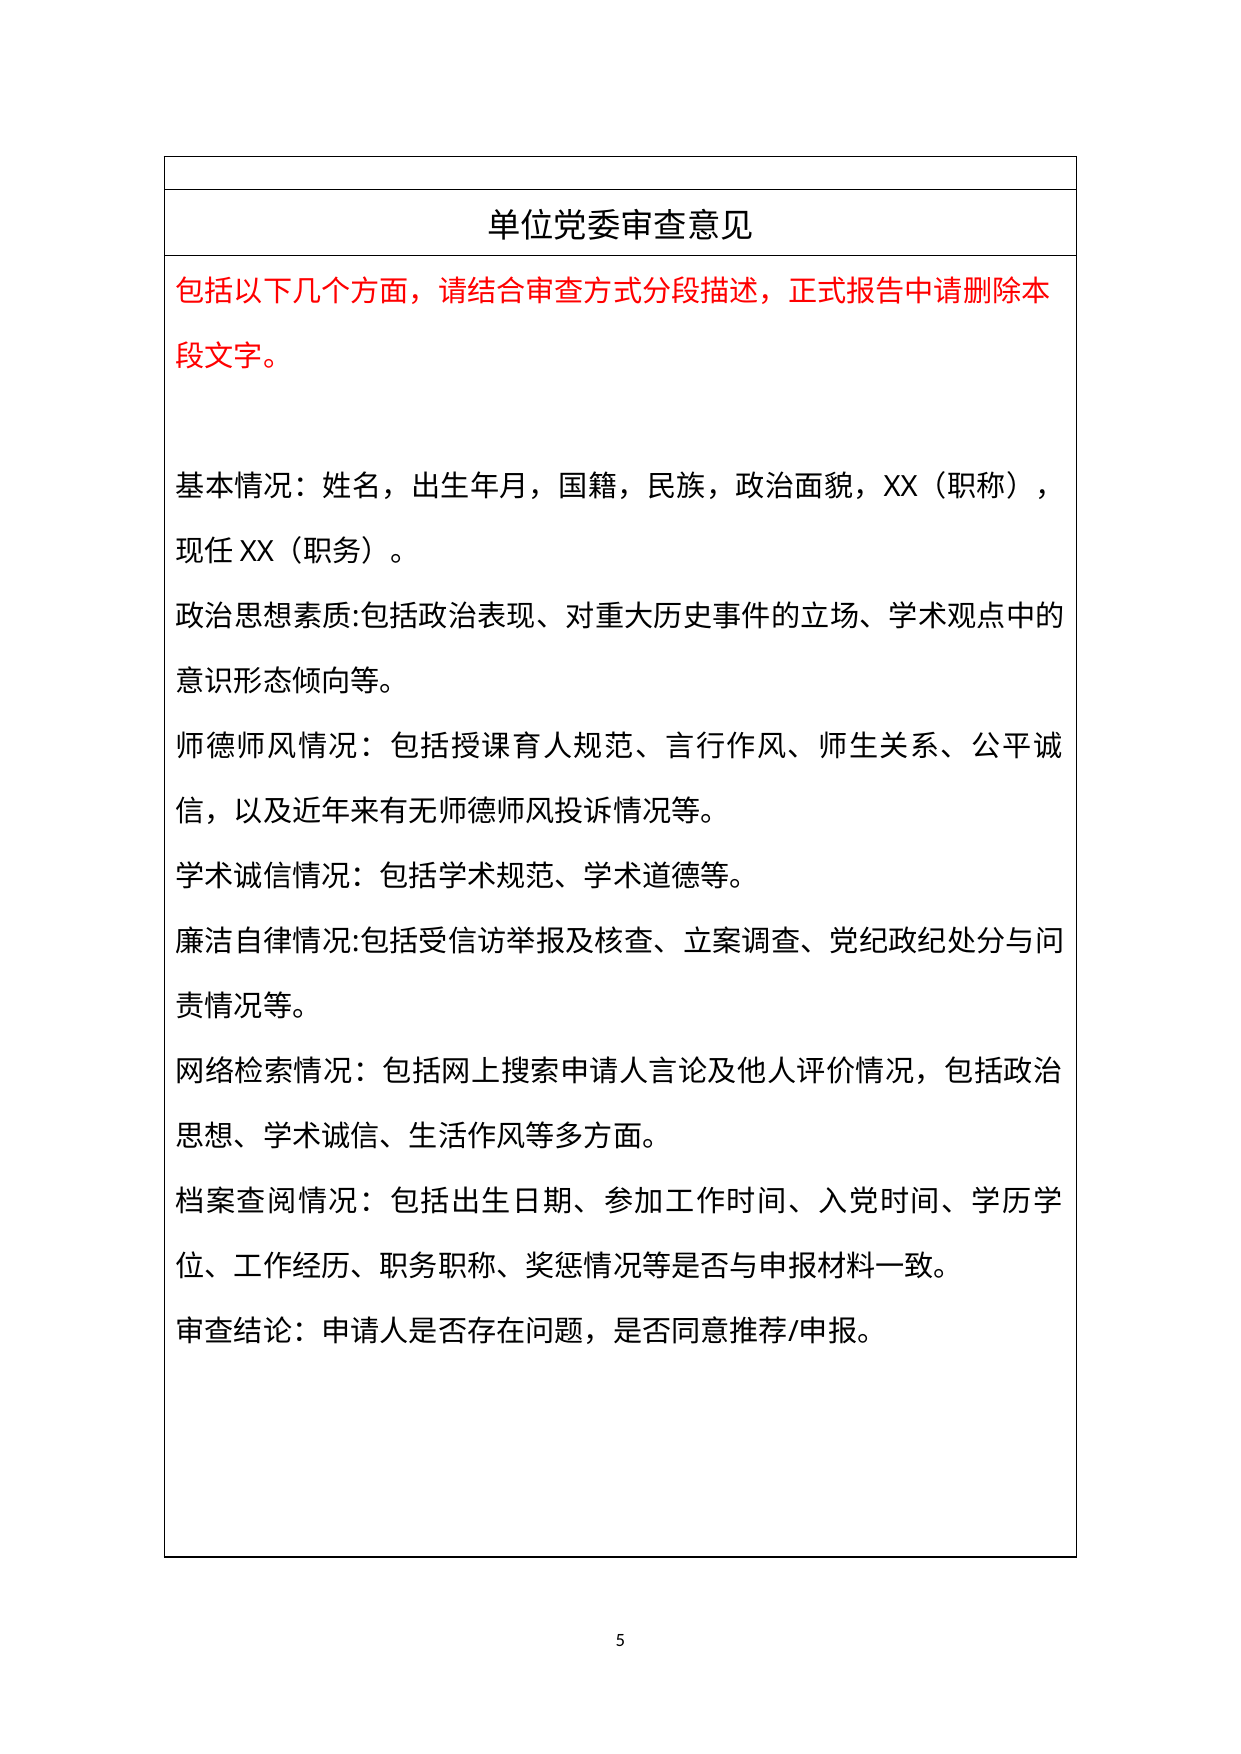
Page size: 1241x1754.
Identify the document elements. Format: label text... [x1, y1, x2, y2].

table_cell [165, 256, 1076, 1556]
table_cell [165, 157, 1076, 189]
table_cell 单位党委审查意见 [165, 190, 1076, 255]
